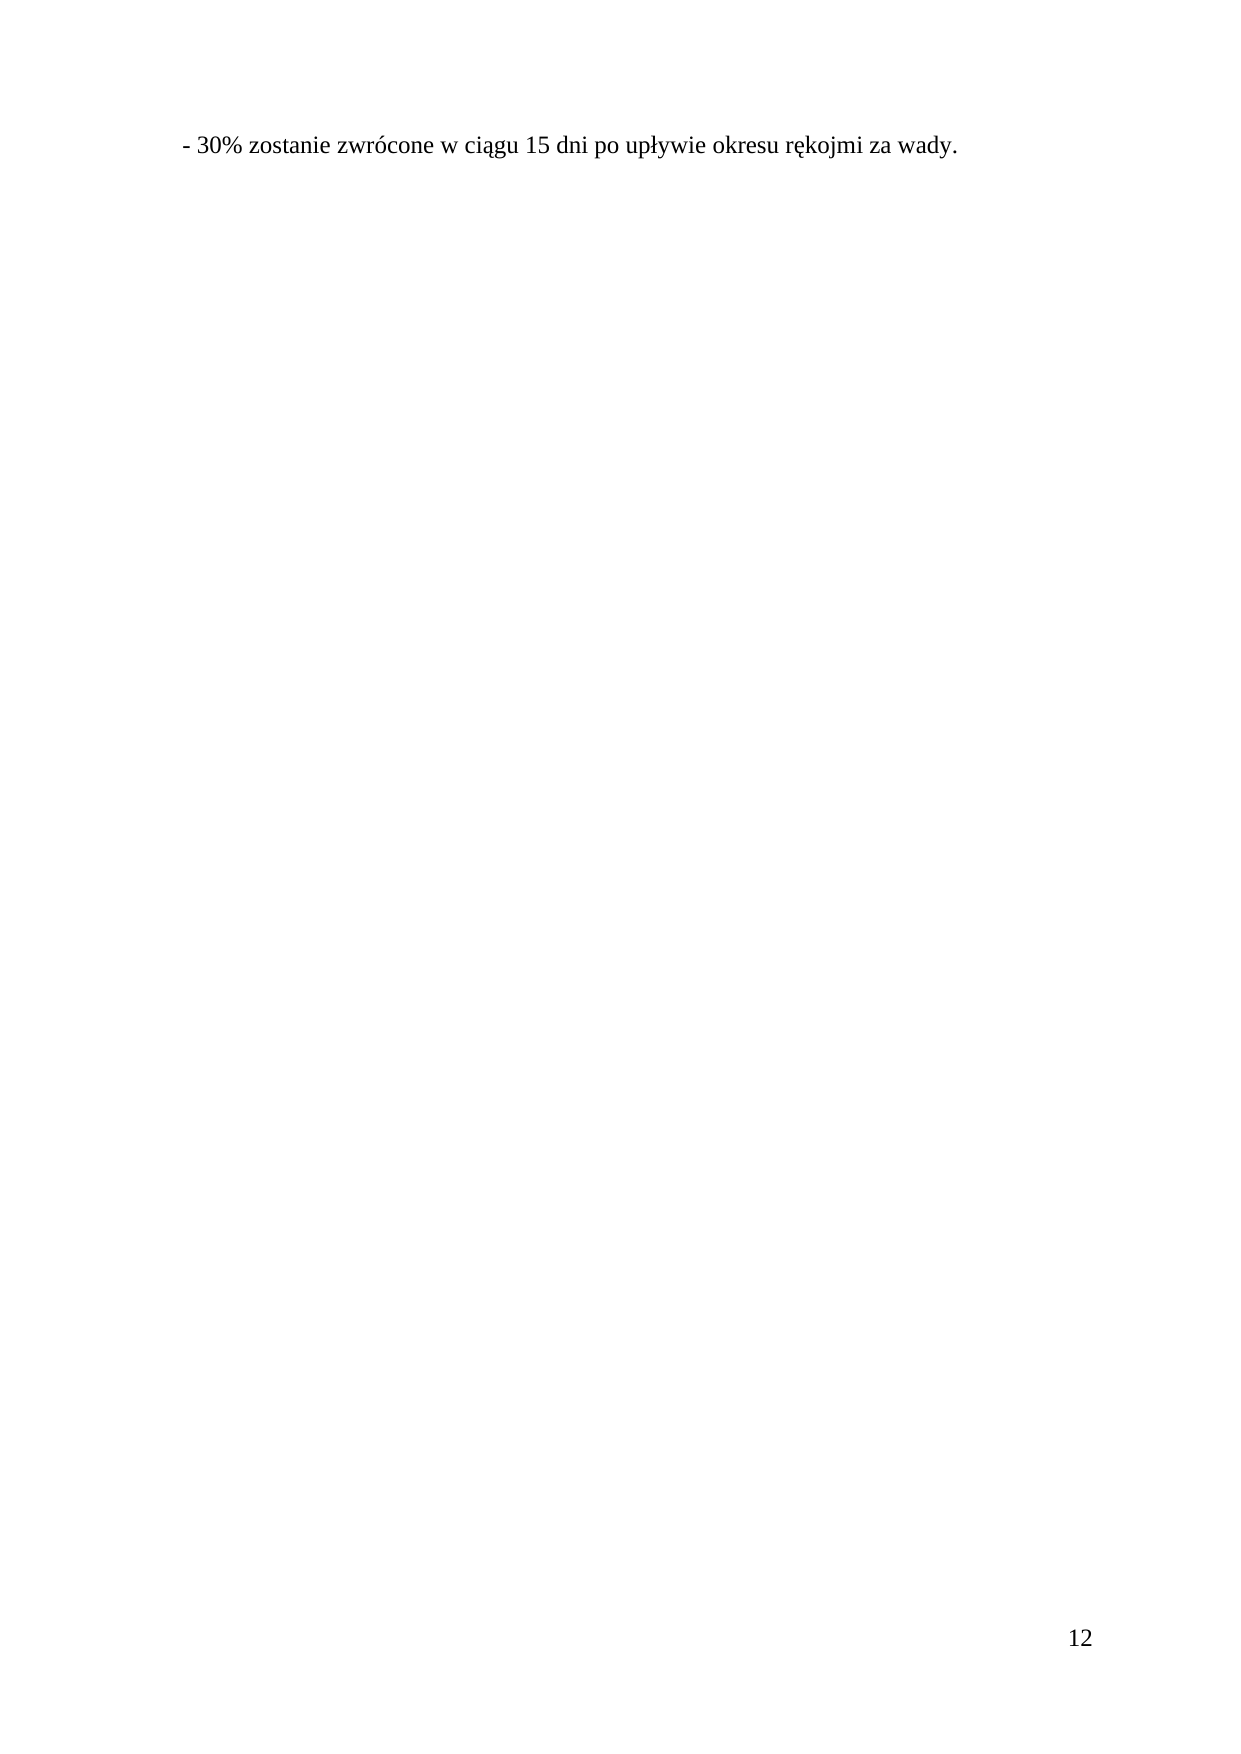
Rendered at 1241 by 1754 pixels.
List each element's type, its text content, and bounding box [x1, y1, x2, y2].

list - 30% zostanie zwrócone w ciągu 15 dni po upływie okresu rękojmi za wady. [182, 130, 1092, 159]
